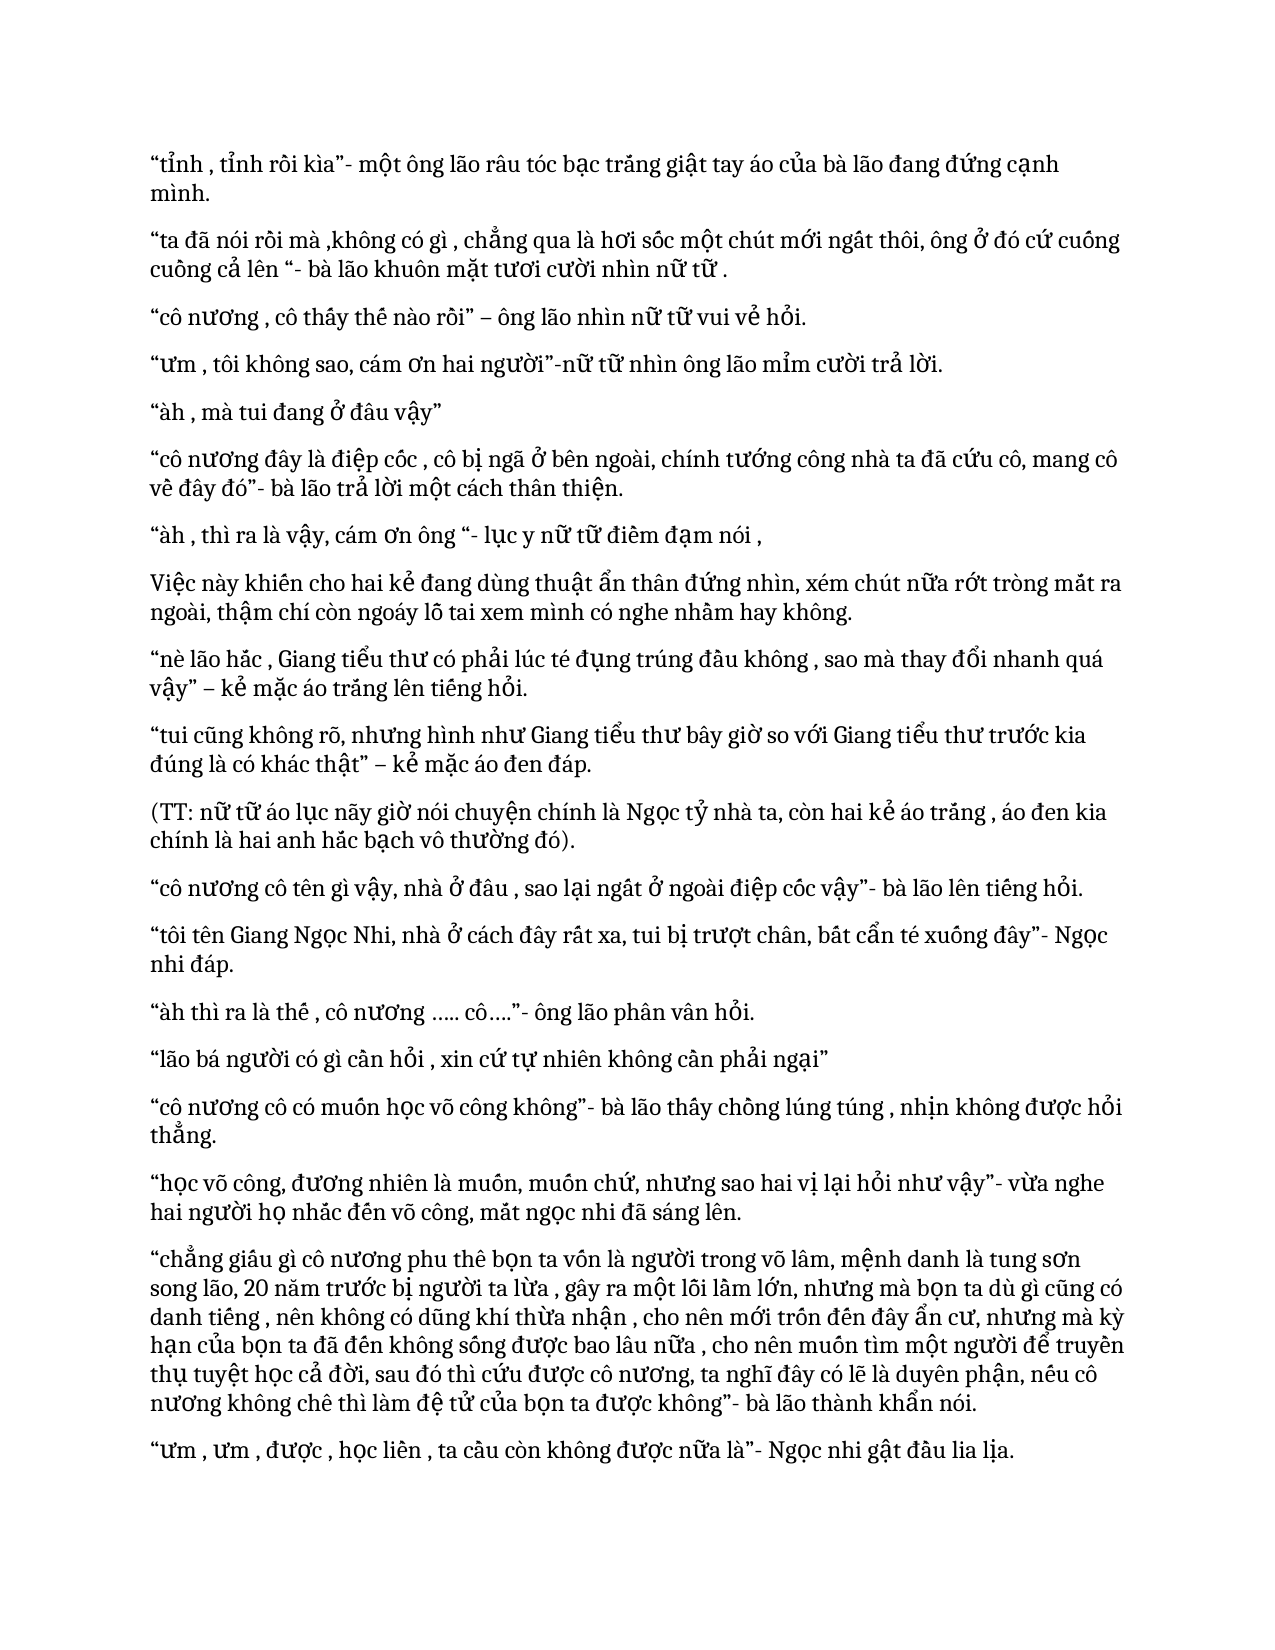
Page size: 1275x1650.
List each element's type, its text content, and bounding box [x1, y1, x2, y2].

text “tỉnh , tỉnh rồi kìa”- một ông lão râu tóc bạc trắng giật tay áo của bà lão đang đứng cạnh mình. [150, 150, 1125, 207]
text “cô nương , cô thấy thế nào rồi” – ông lão nhìn nữ tữ vui vẻ hỏi. [150, 302, 1125, 331]
text “nè lão hắc , Giang tiểu thư có phải lúc té đụng trúng đầu không , sao mà thay đổi nhanh quá vậy” – kẻ mặc áo trắng lên tiếng hỏi. [150, 645, 1125, 702]
text Việc này khiến cho hai kẻ đang dùng thuật ẩn thân đứng nhìn, xém chút nữa rớt tròng mắt ra ngoài, thậm chí còn ngoáy lỗ tai xem mình có nghe nhầm hay không. [150, 569, 1125, 626]
text “cô nương cô có muốn học võ công không”- bà lão thấy chồng lúng túng , nhịn không được hỏi thẳng. [150, 1092, 1125, 1150]
text “chẳng giấu gì cô nương phu thê bọn ta vốn là người trong võ lâm, mệnh danh là tung sơn song lão, 20 năm trước bị người ta lừa , gây ra một lỗi lầm lớn, nhưng mà bọn ta dù gì cũng có danh tiếng , nên không có dũng khí thừa nhận , cho nên mới trốn đến đây ẩn cư, nhưng mà kỳ hạn của bọn ta đã đến không sống được bao lâu nữa , cho nên muốn tìm một người để truyền thụ tuyệt học cả đời, sau đó thì cứu được cô nương, ta nghĩ đây có lẽ là duyên phận, nếu cô nương không chê thì làm đệ tử của bọn ta được không”- bà lão thành khẩn nói. [150, 1245, 1125, 1417]
text “tui cũng không rõ, nhưng hình như Giang tiểu thư bây giờ so với Giang tiểu thư trước kia đúng là có khác thật” – kẻ mặc áo đen đáp. [150, 721, 1125, 779]
text “àh , thì ra là vậy, cám ơn ông “- lục y nữ tữ điềm đạm nói , [150, 521, 1125, 550]
text “àh thì ra là thế , cô nương ….. cô….”- ông lão phân vân hỏi. [150, 997, 1125, 1026]
text “lão bá người có gì cần hỏi , xin cứ tự nhiên không cần phải ngại” [150, 1045, 1125, 1074]
text “ta đã nói rồi mà ,không có gì , chẳng qua là hơi sốc một chút mới ngất thôi, ông ở đó cứ cuống cuồng cả lên “- bà lão khuôn mặt tươi cười nhìn nữ tữ . [150, 226, 1125, 284]
text “ưm , ưm , được , học liền , ta cầu còn không được nữa là”- Ngọc nhi gật đầu lia lịa. [150, 1436, 1125, 1465]
text “àh , mà tui đang ở đâu vậy” [150, 397, 1125, 426]
text “ưm , tôi không sao, cám ơn hai người”-nữ tữ nhìn ông lão mỉm cười trả lời. [150, 350, 1125, 379]
text “tôi tên Giang Ngọc Nhi, nhà ở cách đây rất xa, tui bị trượt chân, bất cẩn té xuống đây”- Ngọc nhi đáp. [150, 921, 1125, 979]
text (TT: nữ tữ áo lục nãy giờ nói chuyện chính là Ngọc tỷ nhà ta, còn hai kẻ áo trắng , áo đen kia chính là hai anh hắc bạch vô thường đó). [150, 797, 1125, 855]
text “học võ công, đương nhiên là muốn, muốn chứ, nhưng sao hai vị lại hỏi như vậy”- vừa nghe hai người họ nhắc đến võ công, mắt ngọc nhi đã sáng lên. [150, 1169, 1125, 1226]
text “cô nương cô tên gì vậy, nhà ở đâu , sao lại ngất ở ngoài điệp cốc vậy”- bà lão lên tiếng hỏi. [150, 874, 1125, 902]
text “cô nương đây là điệp cốc , cô bị ngã ở bên ngoài, chính tướng công nhà ta đã cứu cô, mang cô về đây đó”- bà lão trả lời một cách thân thiện. [150, 445, 1125, 502]
